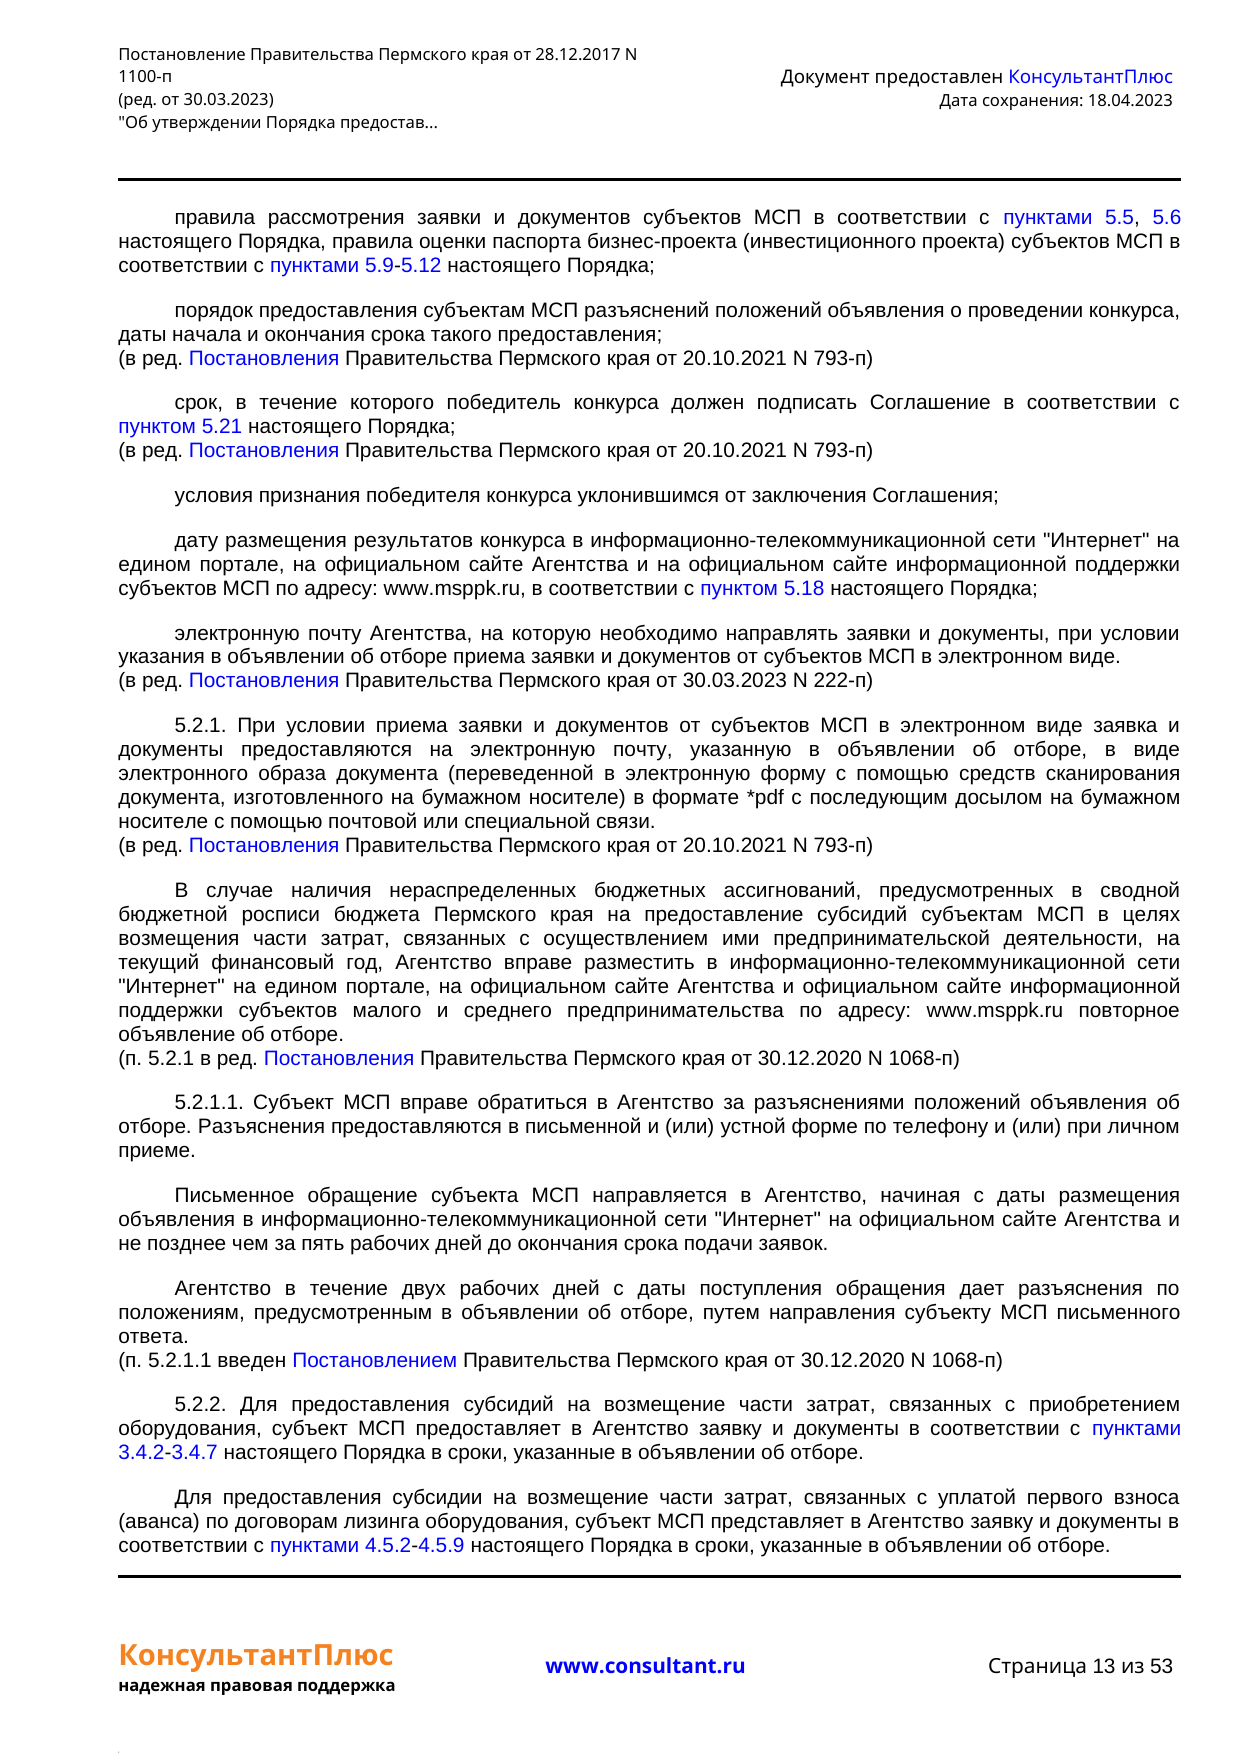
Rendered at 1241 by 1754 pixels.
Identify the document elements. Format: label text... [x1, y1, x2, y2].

text Для предоставления субсидии на возмещение части затрат, связанных с уплатой первого взноса (аванса) по договорам лизинга оборудования, субъект МСП представляет в Агентство заявку и документы в соответствии с пунктами 4.5.2-4.5.9 настоящего Порядка в сроки, указанные в объявлении об отборе. [118, 1485, 1181, 1557]
text дату размещения результатов конкурса в информационно-телекоммуникационной сети "Интернет" на едином портале, на официальном сайте Агентства и на официальном сайте информационной поддержки субъектов МСП по адресу: www.msppk.ru, в соответствии с пунктом 5.18 настоящего Порядка; [118, 528, 1181, 599]
text порядок предоставления субъектам МСП разъяснений положений объявления о проведении конкурса, даты начала и окончания срока такого предоставления; [118, 297, 1181, 345]
text (в ред. Постановления Правительства Пермского края от 30.03.2023 N 222-п) [118, 668, 1181, 692]
text Агентство в течение двух рабочих дней с даты поступления обращения дает разъяснения по положениям, предусмотренным в объявлении об отборе, путем направления субъекту МСП письменного ответа. [118, 1276, 1181, 1347]
text (в ред. Постановления Правительства Пермского края от 20.10.2021 N 793-п) [118, 345, 1181, 369]
text 5.2.1.1. Субъект МСП вправе обратиться в Агентство за разъяснениями положений объявления об отборе. Разъяснения предоставляются в письменной и (или) устной форме по телефону и (или) при личном приеме. [118, 1090, 1181, 1162]
text (в ред. Постановления Правительства Пермского края от 20.10.2021 N 793-п) [118, 438, 1181, 462]
text условия признания победителя конкурса уклонившимся от заключения Соглашения; [118, 483, 1181, 507]
text (п. 5.2.1 в ред. Постановления Правительства Пермского края от 30.12.2020 N 1068-п) [118, 1045, 1181, 1069]
text (п. 5.2.1.1 введен Постановлением Правительства Пермского края от 30.12.2020 N 1068-п) [118, 1347, 1181, 1371]
text 5.2.2. Для предоставления субсидий на возмещение части затрат, связанных с приобретением оборудования, субъект МСП предоставляет в Агентство заявку и документы в соответствии с пунктами 3.4.2-3.4.7 настоящего Порядка в сроки, указанные в объявлении об отборе. [118, 1392, 1181, 1464]
text В случае наличия нераспределенных бюджетных ассигнований, предусмотренных в сводной бюджетной росписи бюджета Пермского края на предоставление субсидий субъектам МСП в целях возмещения части затрат, связанных с осуществлением ими предпринимательской деятельности, на текущий финансовый год, Агентство вправе разместить в информационно-телекоммуникационной сети "Интернет" на едином портале, на официальном сайте Агентства и официальном сайте информационной поддержки субъектов малого и среднего предпринимательства по адресу: www.msppk.ru повторное объявление об отборе. [118, 878, 1181, 1045]
text Письменное обращение субъекта МСП направляется в Агентство, начиная с даты размещения объявления в информационно-телекоммуникационной сети "Интернет" на официальном сайте Агентства и не позднее чем за пять рабочих дней до окончания срока подачи заявок. [118, 1183, 1181, 1255]
text правила рассмотрения заявки и документов субъектов МСП в соответствии с пунктами 5.5, 5.6 настоящего Порядка, правила оценки паспорта бизнес-проекта (инвестиционного проекта) субъектов МСП в соответствии с пунктами 5.9-5.12 настоящего Порядка; [118, 205, 1181, 277]
text электронную почту Агентства, на которую необходимо направлять заявки и документы, при условии указания в объявлении об отборе приема заявки и документов от субъектов МСП в электронном виде. [118, 620, 1181, 668]
text 5.2.1. При условии приема заявки и документов от субъектов МСП в электронном виде заявка и документы предоставляются на электронную почту, указанную в объявлении об отборе, в виде электронного образа документа (переведенной в электронную форму с помощью средств сканирования документа, изготовленного на бумажном носителе) в формате *pdf с последующим досылом на бумажном носителе с помощью почтовой или специальной связи. [118, 713, 1181, 833]
text (в ред. Постановления Правительства Пермского края от 20.10.2021 N 793-п) [118, 833, 1181, 857]
text срок, в течение которого победитель конкурса должен подписать Соглашение в соответствии с пунктом 5.21 настоящего Порядка; [118, 390, 1181, 438]
